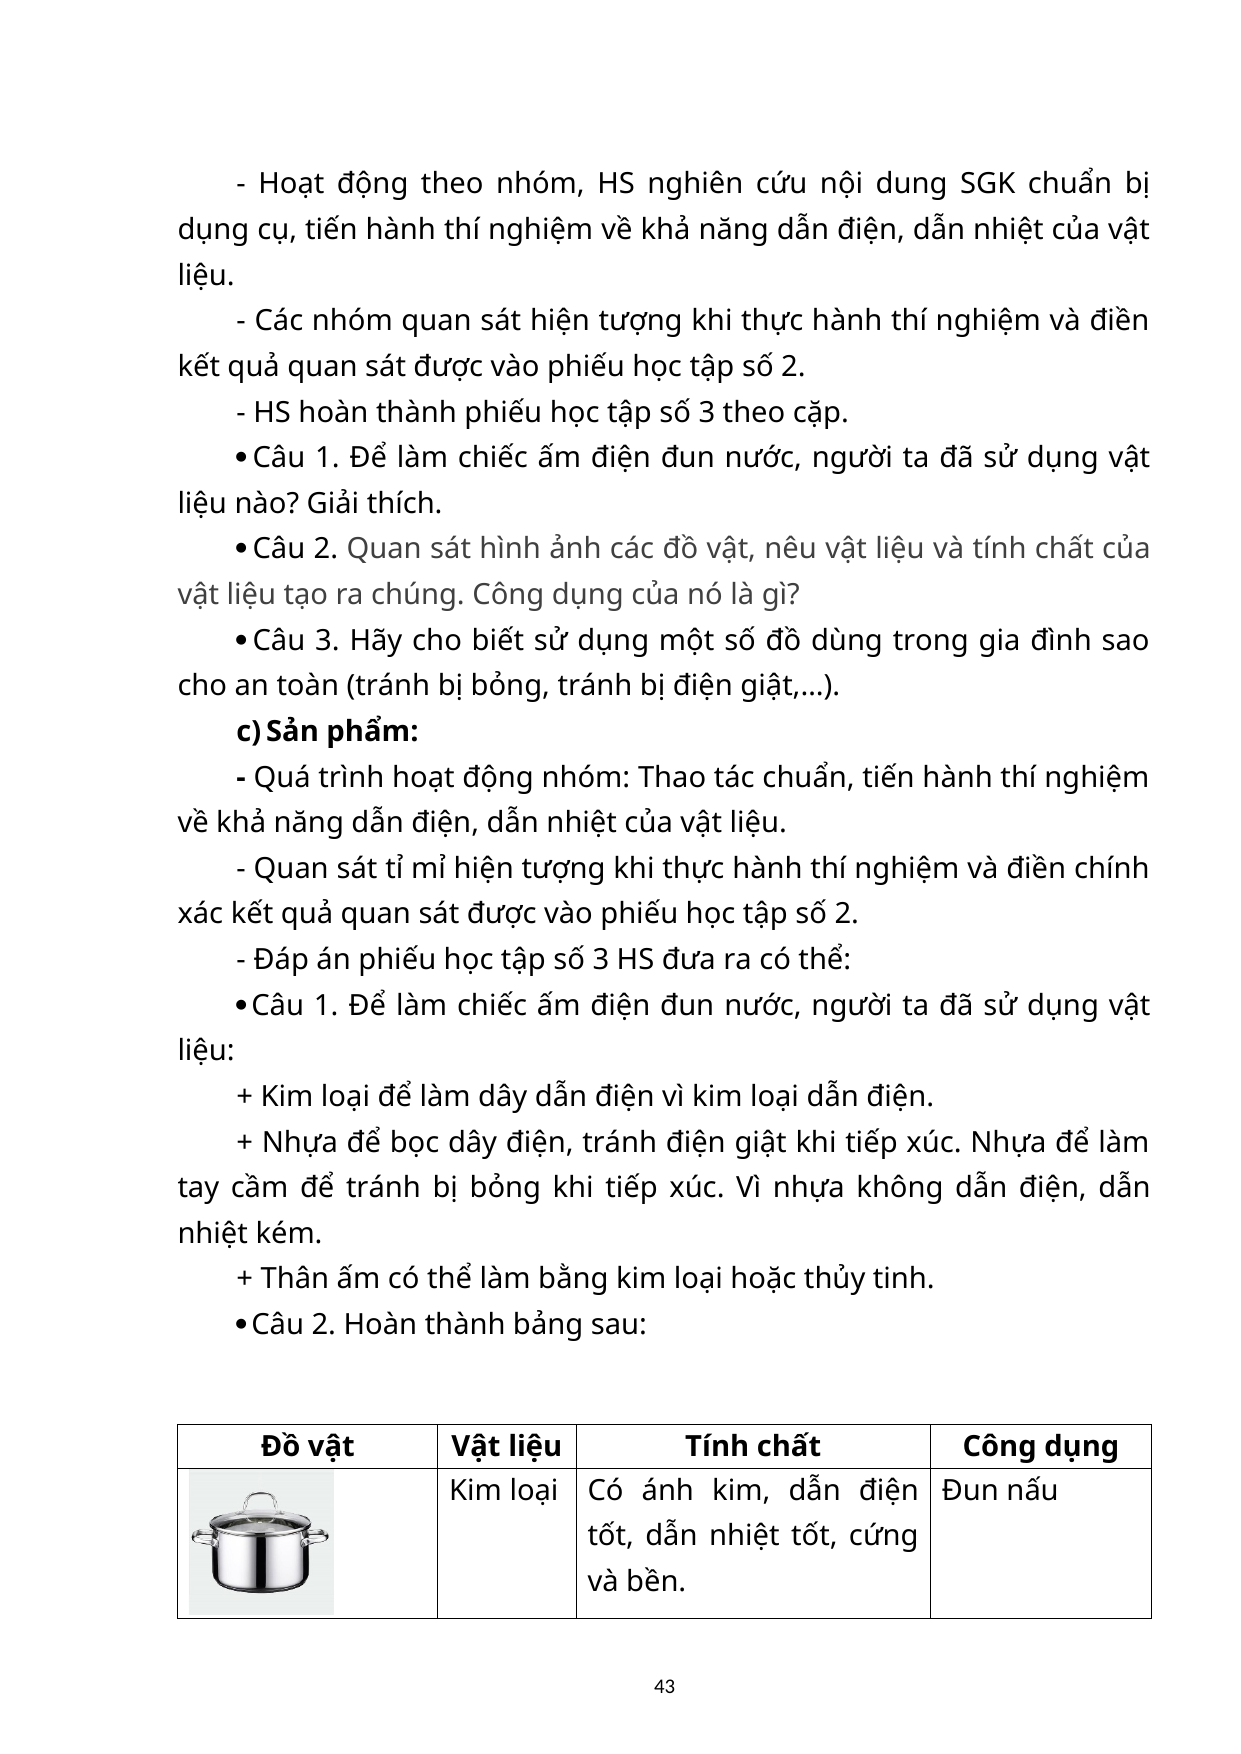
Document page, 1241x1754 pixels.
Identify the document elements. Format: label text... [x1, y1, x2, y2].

table_header Đồ vật [178, 1425, 437, 1468]
table_header Tính chất [577, 1425, 930, 1468]
list Câu 3. Hãy cho biết sử dụng một số đồ dùng trong gia đình sao cho an toàn (tránh bị bỏng, tránh bị điện giật,…). [177, 619, 1152, 704]
text - Đáp án phiếu học tập số 3 HS đưa ra có thể: [177, 938, 1152, 978]
table_cell [178, 1469, 437, 1618]
text - Quan sát tỉ mỉ hiện tượng khi thực hành thí nghiệm và điền chính xác kết quả quan sát được vào phiếu học tập số 2. [177, 847, 1152, 932]
list + Nhựa để bọc dây điện, tránh điện giật khi tiếp xúc. Nhựa để làm tay cầm để tránh bị bỏng khi tiếp xúc. Vì nhựa không dẫn điện, dẫn nhiệt kém. [177, 1121, 1152, 1252]
list + Thân ấm có thể làm bằng kim loại hoặc thủy tinh. [177, 1258, 1152, 1297]
list Sản phẩm: [177, 710, 1152, 750]
list + Kim loại để làm dây dẫn điện vì kim loại dẫn điện. [177, 1075, 1152, 1115]
table_cell Kim loại [438, 1469, 576, 1618]
text - Hoạt động theo nhóm, HS nghiên cứu nội dung SGK chuẩn bị dụng cụ, tiến hành thí nghiệm về khả năng dẫn điện, dẫn nhiệt của vật liệu. [177, 163, 1152, 294]
table_header Công dụng [931, 1425, 1151, 1468]
text - HS hoàn thành phiếu học tập số 3 theo cặp. [177, 391, 1152, 431]
list Câu 1. Để làm chiếc ấm điện đun nước, người ta đã sử dụng vật liệu nào? Giải thích. [177, 436, 1152, 522]
list Câu 2. Quan sát hình ảnh các đồ vật, nêu vật liệu và tính chất của vật liệu tạo ra chúng. Công dụng của nó là gì? [177, 528, 1152, 613]
text - Các nhóm quan sát hiện tượng khi thực hành thí nghiệm và điền kết quả quan sát được vào phiếu học tập số 2. [177, 299, 1152, 385]
picture [188, 1469, 334, 1615]
table_cell Có ánh kim, dẫn điện tốt, dẫn nhiệt tốt, cứng và bền. [577, 1469, 930, 1618]
text - Quá trình hoạt động nhóm: Thao tác chuẩn, tiến hành thí nghiệm về khả năng dẫn điện, dẫn nhiệt của vật liệu. [177, 756, 1152, 841]
list Câu 1. Để làm chiếc ấm điện đun nước, người ta đã sử dụng vật liệu: [177, 984, 1152, 1069]
table_cell Đun nấu [931, 1469, 1151, 1618]
list Câu 2. Hoàn thành bảng sau: [177, 1303, 1152, 1343]
table_header Vật liệu [438, 1425, 576, 1468]
